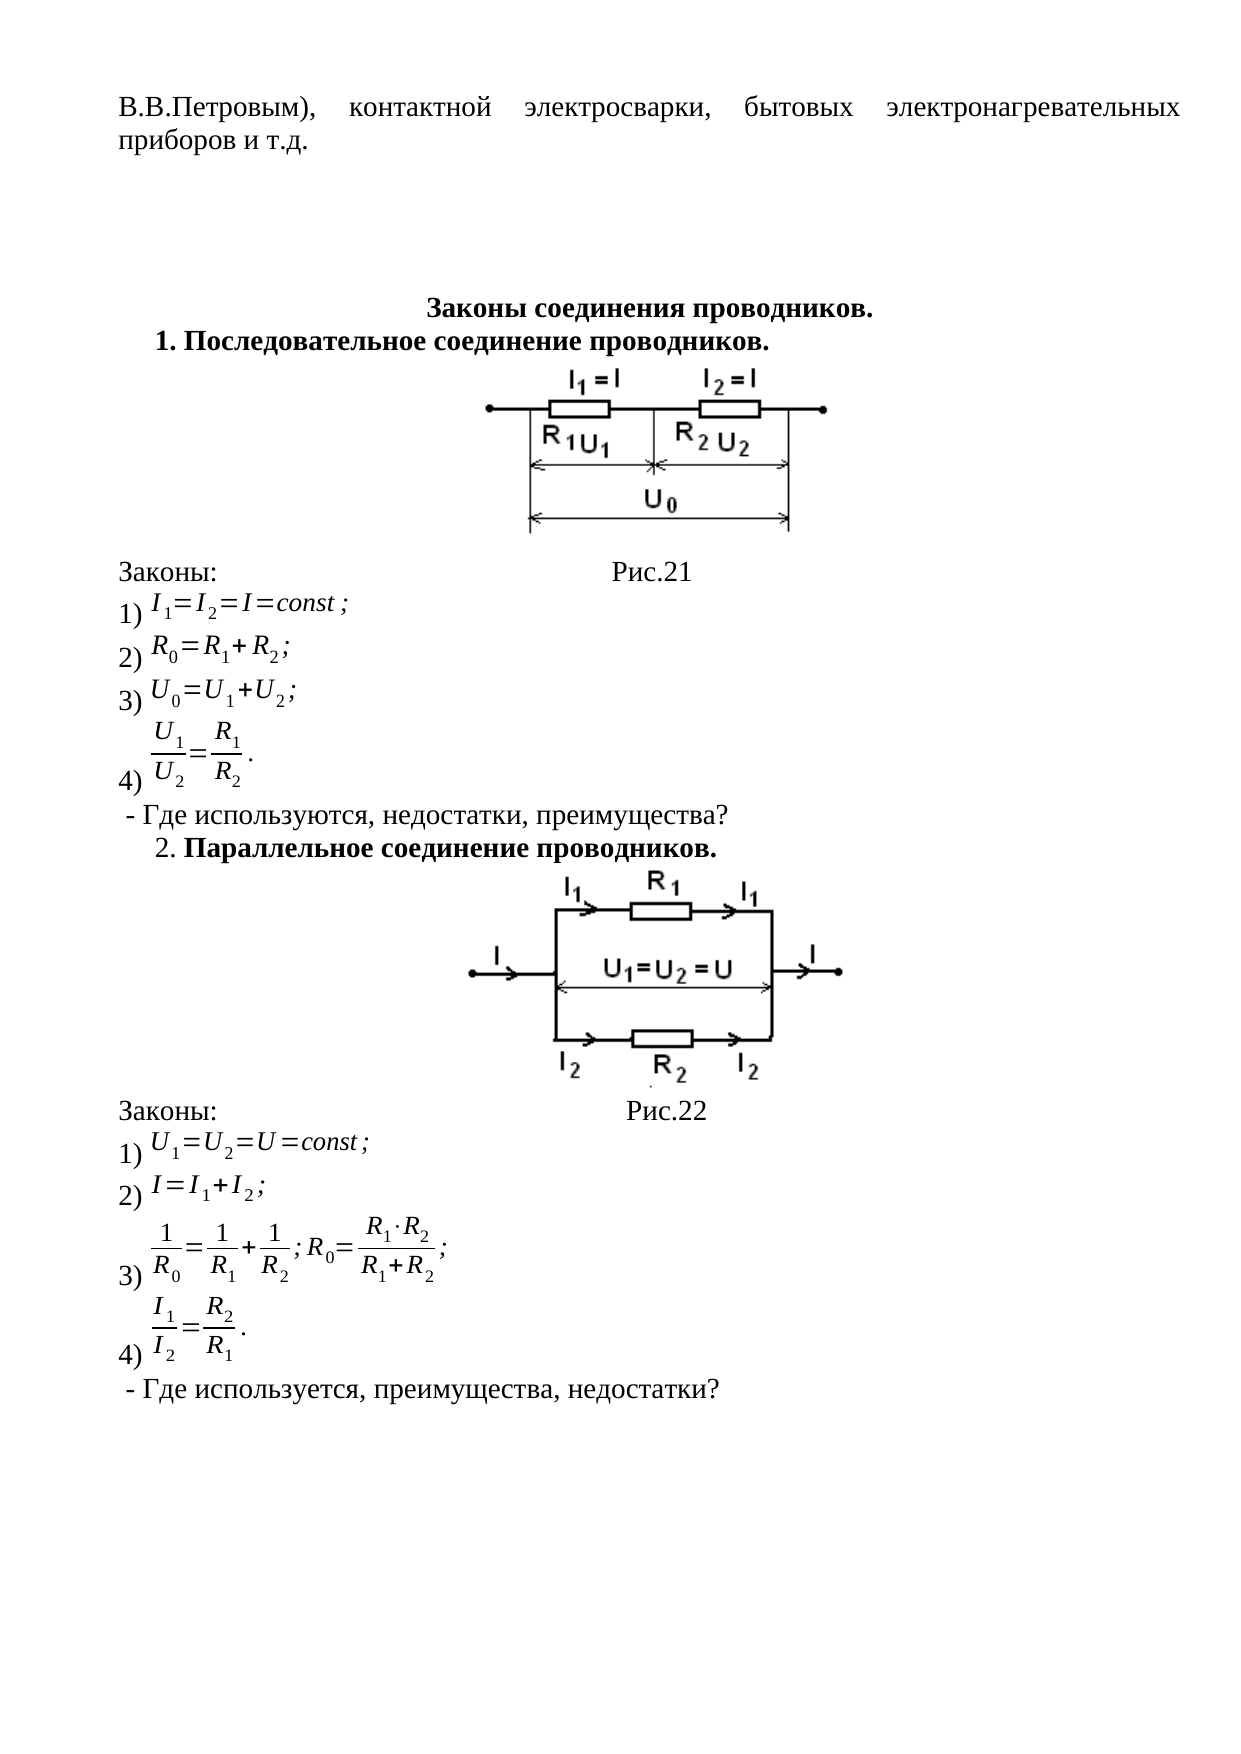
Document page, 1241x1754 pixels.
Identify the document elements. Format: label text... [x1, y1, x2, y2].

picture [447, 863, 852, 1094]
text 1) [118, 1127, 1181, 1169]
text - Где используются, недостатки, преимущества? [118, 797, 1181, 830]
text 3) [118, 1211, 1181, 1291]
text 2) [118, 1169, 1181, 1211]
text Законы соединения проводников. [118, 290, 1181, 323]
text 3) [118, 673, 1181, 717]
text 4) [118, 717, 1181, 797]
text Законы: Рис.21 [118, 554, 1181, 587]
picture [464, 357, 835, 554]
text 2. Параллельное соединение проводников. [118, 830, 1181, 864]
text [118, 89, 1181, 156]
text 2) [118, 629, 1181, 673]
text Законы: Рис.22 [118, 1093, 1181, 1127]
text 1. Последовательное соединение проводников. [118, 323, 1181, 357]
text - Где используется, преимущества, недостатки? [118, 1371, 1181, 1404]
text 1) [118, 587, 1181, 629]
text 4) [118, 1291, 1181, 1371]
